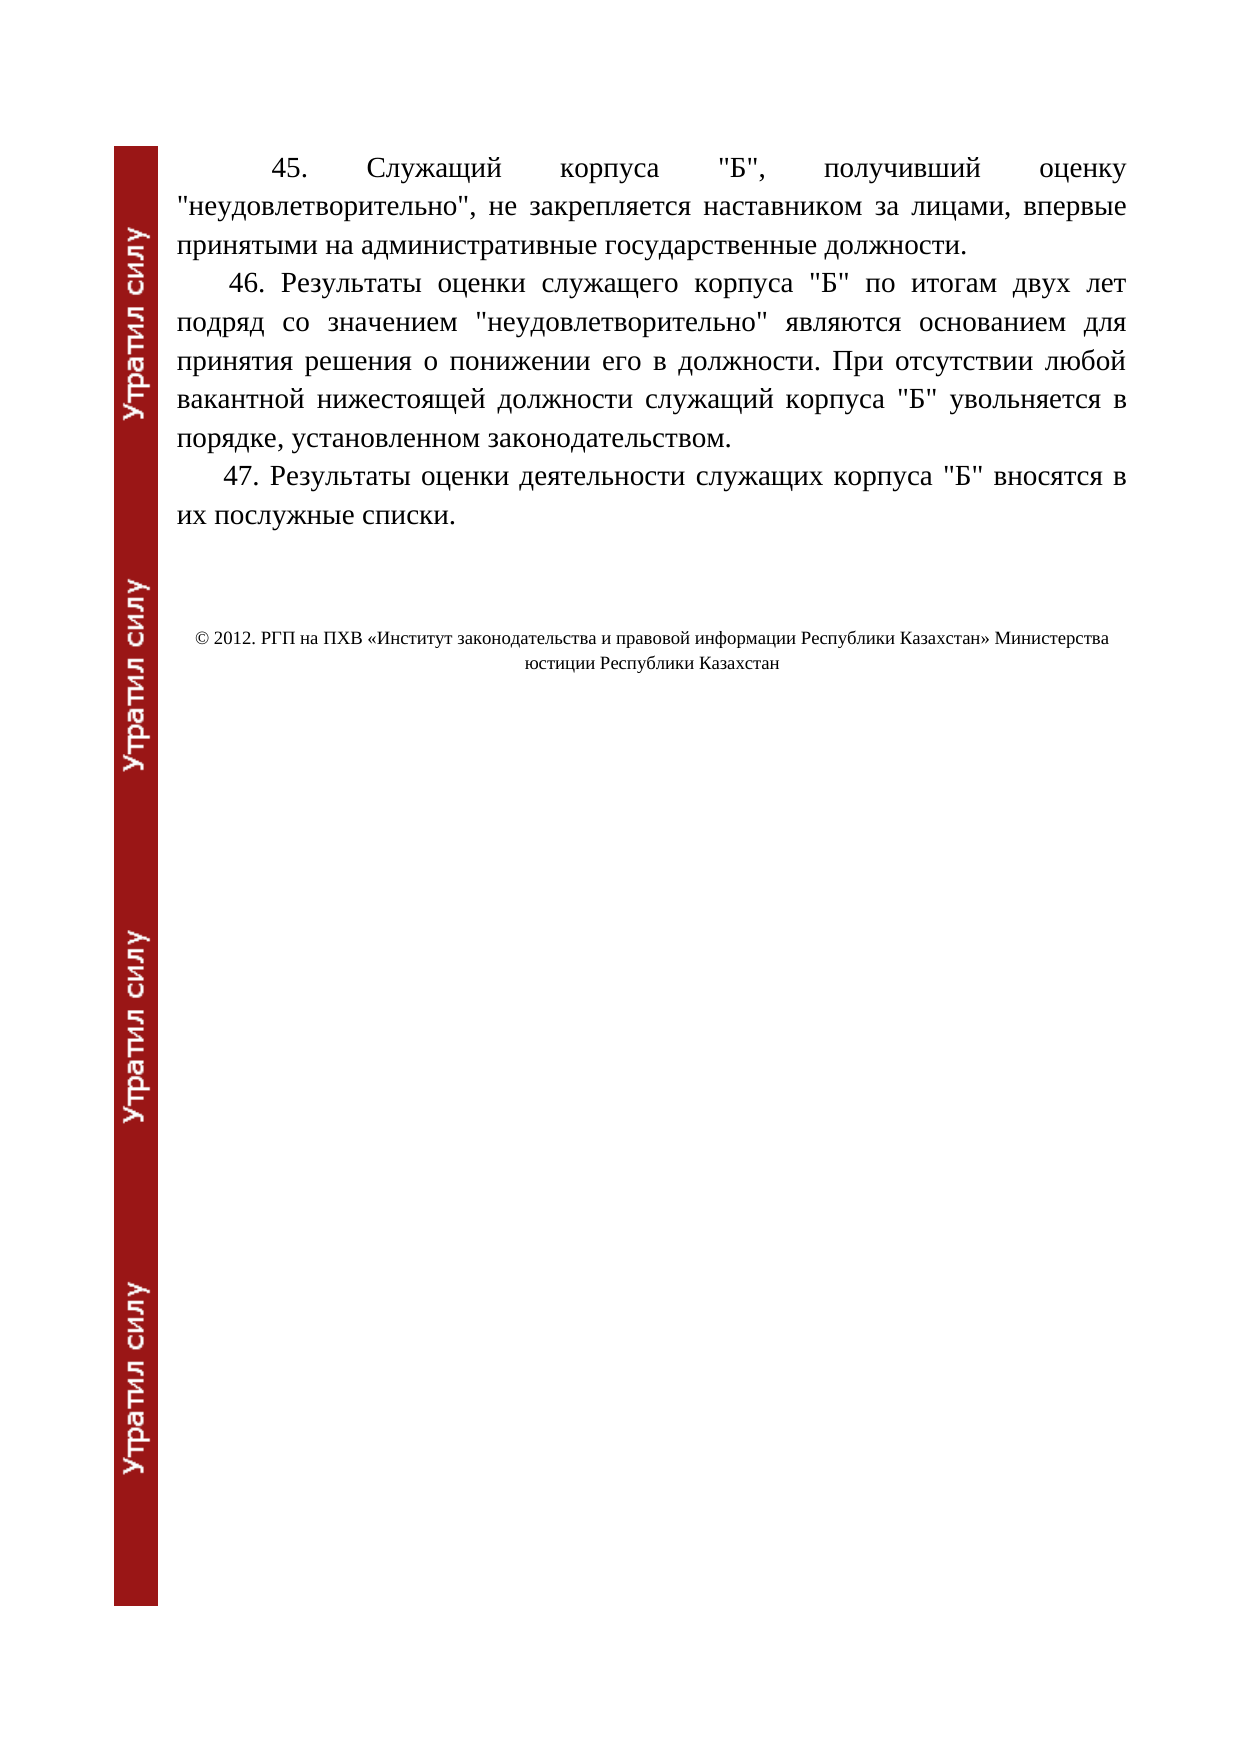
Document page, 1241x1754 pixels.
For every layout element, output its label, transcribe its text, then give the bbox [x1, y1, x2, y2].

text © 2012. РГП на ПХВ «Институт законодательства и правовой информации Республики Казахстан» Министерства юстиции Республики Казахстан [112, 627, 1128, 673]
text 46. Результаты оценки служащего корпуса "Б" по итогам двух лет подряд со значением "неудовлетворительно" являются основанием для принятия решения о понижении его в должности. При отсутствии любой вакантной нижестоящей должности служащий корпуса "Б" увольняется в порядке, установленном законодательством. [112, 266, 1128, 453]
picture [114, 261, 158, 266]
picture [114, 673, 158, 1606]
picture [114, 530, 158, 627]
text 45. Служащий корпуса "Б", получивший оценку "неудовлетворительно", не закрепляется наставником за лицами, впервые принятыми на административные государственные должности. [112, 150, 1128, 261]
text 47. Результаты оценки деятельности служащих корпуса "Б" вносятся в их послужные списки. [112, 458, 1128, 530]
picture [114, 453, 158, 458]
picture [114, 146, 158, 150]
